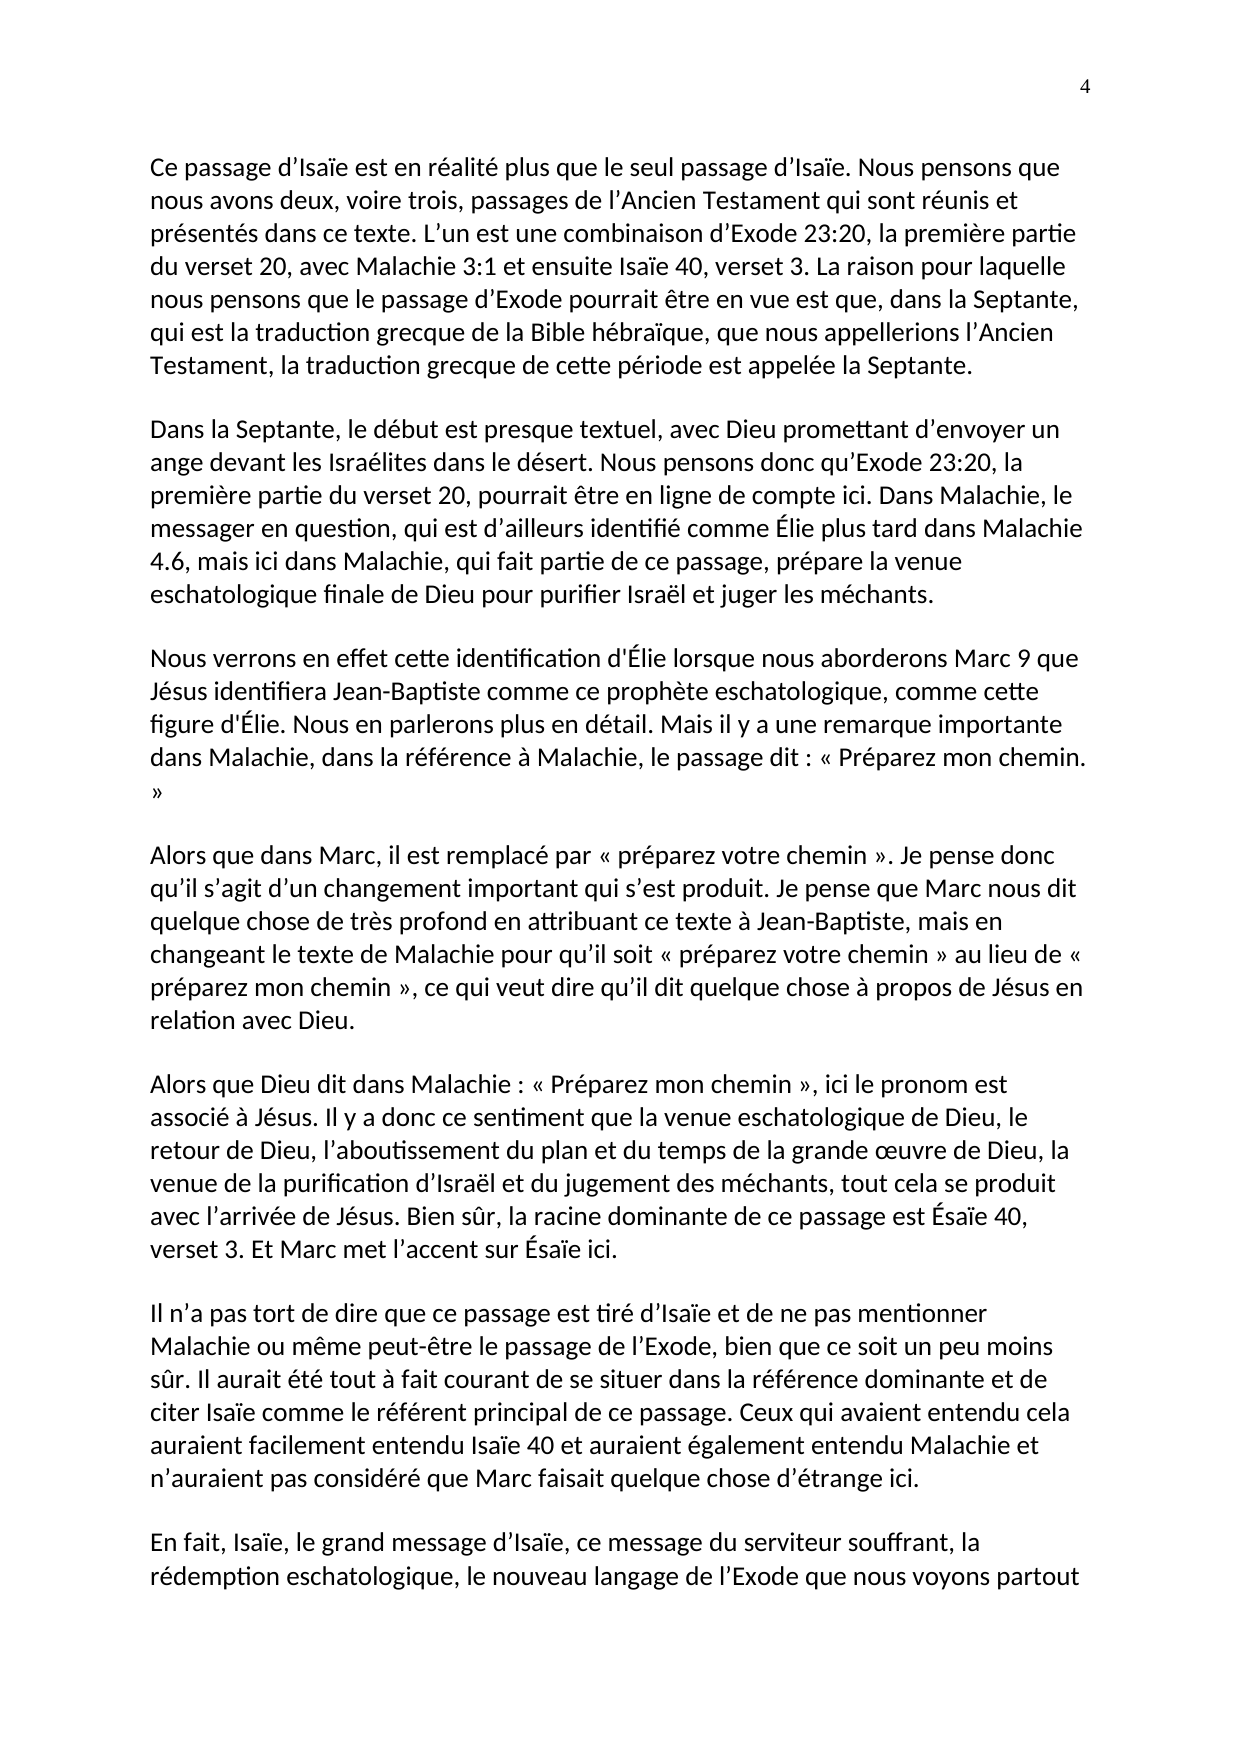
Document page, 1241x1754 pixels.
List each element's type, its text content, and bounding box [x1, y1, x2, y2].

text Ce passage d’Isaïe est en réalité plus que le seul passage d’Isaïe. Nous pensons que nous avons deux, voire trois, passages de l’Ancien Testament qui sont réunis et présentés dans ce texte. L’un est une combinaison d’Exode 23:20, la première partie du verset 20, avec Malachie 3:1 et ensuite Isaïe 40, verset 3. La raison pour laquelle nous pensons que le passage d’Exode pourrait être en vue est que, dans la Septante, qui est la traduction grecque de la Bible hébraïque, que nous appellerions l’Ancien Testament, la traduction grecque de cette période est appelée la Septante. [150, 150, 1090, 381]
text Nous verrons en effet cette identification d'Élie lorsque nous aborderons Marc 9 que Jésus identifiera Jean-Baptiste comme ce prophète eschatologique, comme cette figure d'Élie. Nous en parlerons plus en détail. Mais il y a une remarque importante dans Malachie, dans la référence à Malachie, le passage dit : « Préparez mon chemin. » [150, 642, 1090, 807]
text Il n’a pas tort de dire que ce passage est tiré d’Isaïe et de ne pas mentionner Malachie ou même peut-être le passage de l’Exode, bien que ce soit un peu moins sûr. Il aurait été tout à fait courant de se situer dans la référence dominante et de citer Isaïe comme le référent principal de ce passage. Ceux qui avaient entendu cela auraient facilement entendu Isaïe 40 et auraient également entendu Malachie et n’auraient pas considéré que Marc faisait quelque chose d’étrange ici. [150, 1296, 1090, 1494]
text Alors que Dieu dit dans Malachie : « Préparez mon chemin », ici le pronom est associé à Jésus. Il y a donc ce sentiment que la venue eschatologique de Dieu, le retour de Dieu, l’aboutissement du plan et du temps de la grande œuvre de Dieu, la venue de la purification d’Israël et du jugement des méchants, tout cela se produit avec l’arrivée de Jésus. Bien sûr, la racine dominante de ce passage est Ésaïe 40, verset 3. Et Marc met l’accent sur Ésaïe ici. [150, 1067, 1090, 1265]
text Dans la Septante, le début est presque textuel, avec Dieu promettant d’envoyer un ange devant les Israélites dans le désert. Nous pensons donc qu’Exode 23:20, la première partie du verset 20, pourrait être en ligne de compte ici. Dans Malachie, le messager en question, qui est d’ailleurs identifié comme Élie plus tard dans Malachie 4.6, mais ici dans Malachie, qui fait partie de ce passage, prépare la venue eschatologique finale de Dieu pour purifier Israël et juger les méchants. [150, 412, 1090, 610]
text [150, 1526, 1090, 1592]
text Alors que dans Marc, il est remplacé par « préparez votre chemin ». Je pense donc qu’il s’agit d’un changement important qui s’est produit. Je pense que Marc nous dit quelque chose de très profond en attribuant ce texte à Jean-Baptiste, mais en changeant le texte de Malachie pour qu’il soit « préparez votre chemin » au lieu de « préparez mon chemin », ce qui veut dire qu’il dit quelque chose à propos de Jésus en relation avec Dieu. [150, 838, 1090, 1036]
